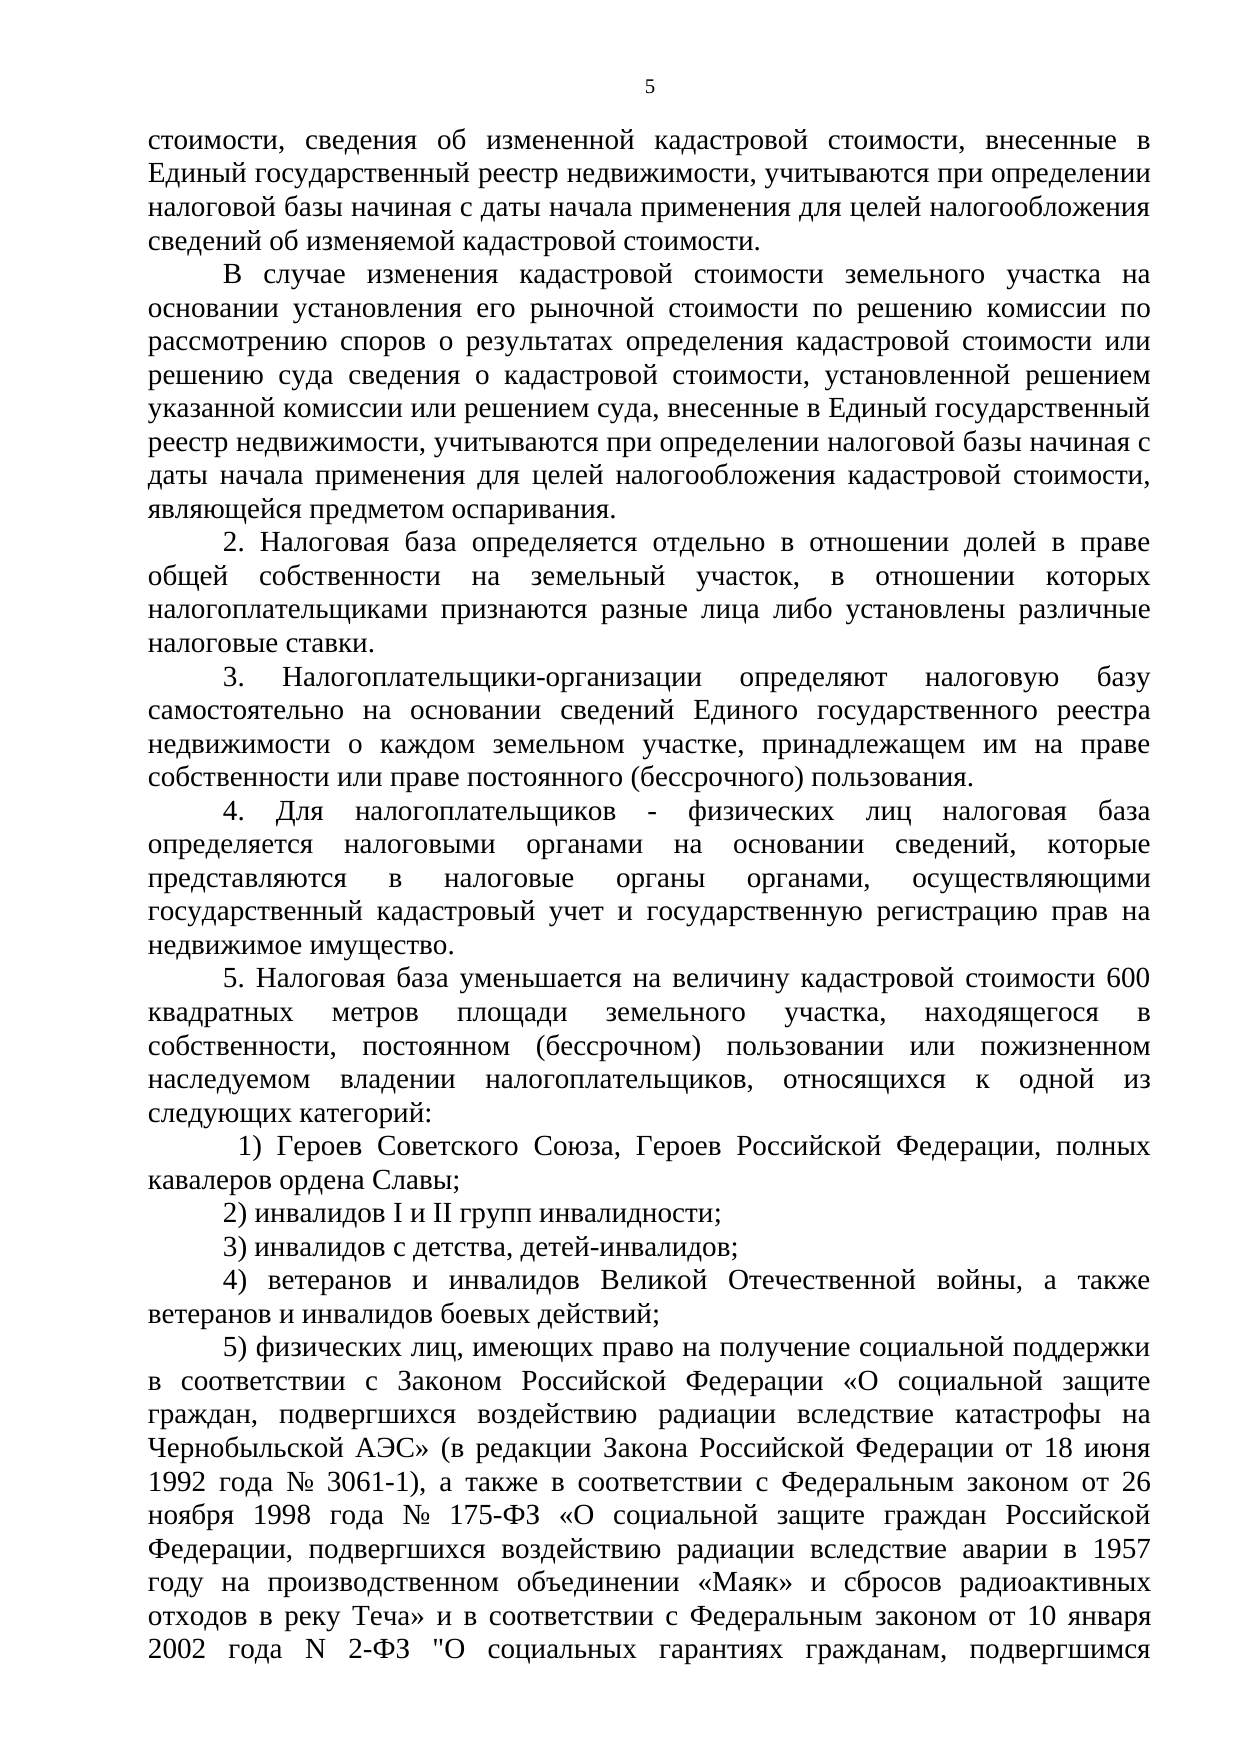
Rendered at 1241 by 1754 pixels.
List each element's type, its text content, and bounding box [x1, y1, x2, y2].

text 4. Для налогоплательщиков - физических лиц налоговая база определяется налоговыми органами на основании сведений, которые представляются в налоговые органы органами, осуществляющими государственный кадастровый учет и государственную регистрацию прав на недвижимое имущество. [148, 793, 1152, 961]
text 1) Героев Советского Союза, Героев Российской Федерации, полных кавалеров ордена Славы; [148, 1128, 1152, 1195]
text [148, 1329, 1152, 1665]
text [148, 122, 1152, 256]
text 2) инвалидов I и II групп инвалидности; [148, 1195, 1152, 1229]
text 3. Налогоплательщики-организации определяют налоговую базу самостоятельно на основании сведений Единого государственного реестра недвижимости о каждом земельном участке, принадлежащем им на праве собственности или праве постоянного (бессрочного) пользования. [148, 659, 1152, 793]
text 4) ветеранов и инвалидов Великой Отечественной войны, а также ветеранов и инвалидов боевых действий; [148, 1262, 1152, 1329]
text 3) инвалидов с детства, детей-инвалидов; [148, 1229, 1152, 1262]
text В случае изменения кадастровой стоимости земельного участка на основании установления его рыночной стоимости по решению комиссии по рассмотрению споров о результатах определения кадастровой стоимости или решению суда сведения о кадастровой стоимости, установленной решением указанной комиссии или решением суда, внесенные в Единый государственный реестр недвижимости, учитываются при определении налоговой базы начиная с даты начала применения для целей налогообложения кадастровой стоимости, являющейся предметом оспаривания. [148, 256, 1152, 524]
text 2. Налоговая база определяется отдельно в отношении долей в праве общей собственности на земельный участок, в отношении которых налогоплательщиками признаются разные лица либо установлены различные налоговые ставки. [148, 524, 1152, 659]
text 5. Налоговая база уменьшается на величину кадастровой стоимости 600 квадратных метров площади земельного участка, находящегося в собственности, постоянном (бессрочном) пользовании или пожизненном наследуемом владении налогоплательщиков, относящихся к одной из следующих категорий: [148, 961, 1152, 1128]
